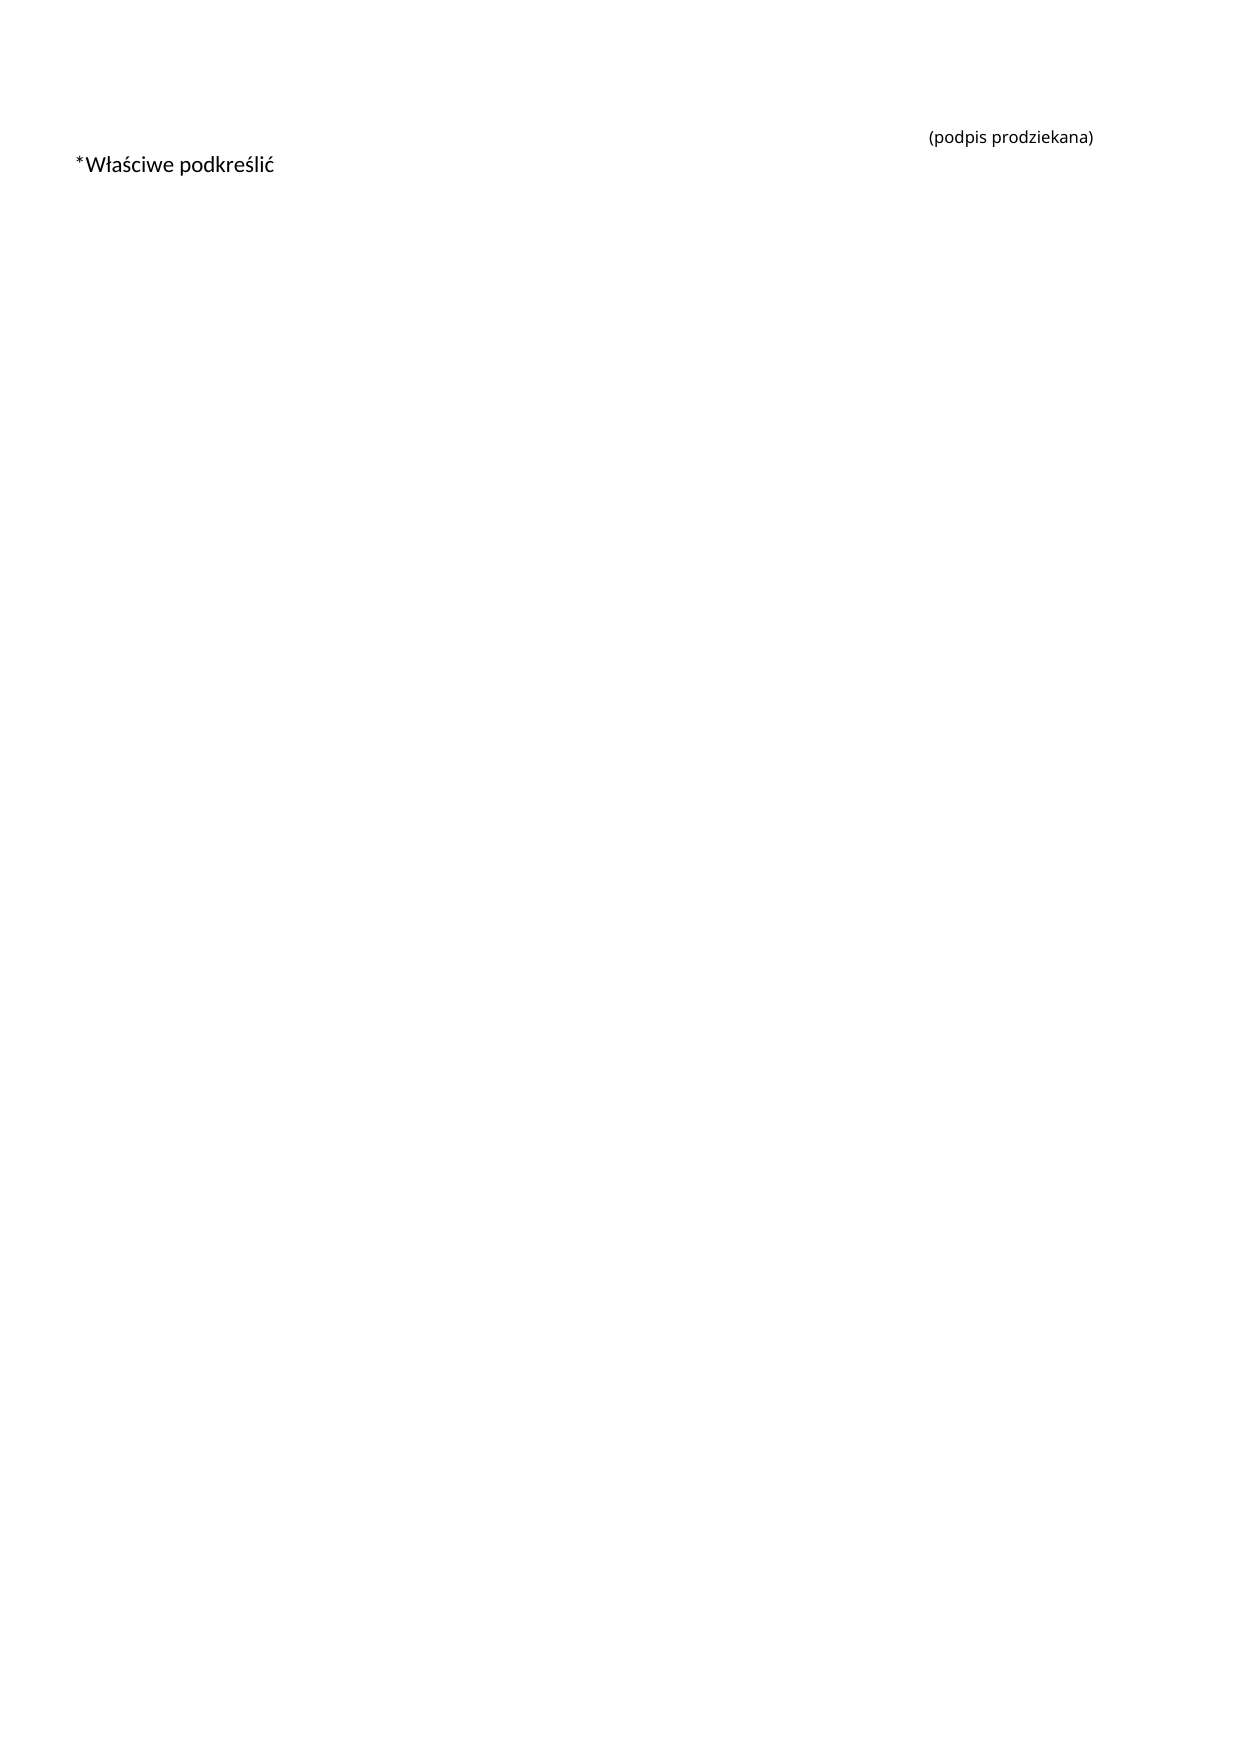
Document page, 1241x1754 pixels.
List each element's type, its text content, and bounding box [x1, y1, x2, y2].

text *Właściwe podkreślić [74, 151, 1167, 179]
text (podpis prodziekana) [222, 126, 1093, 148]
